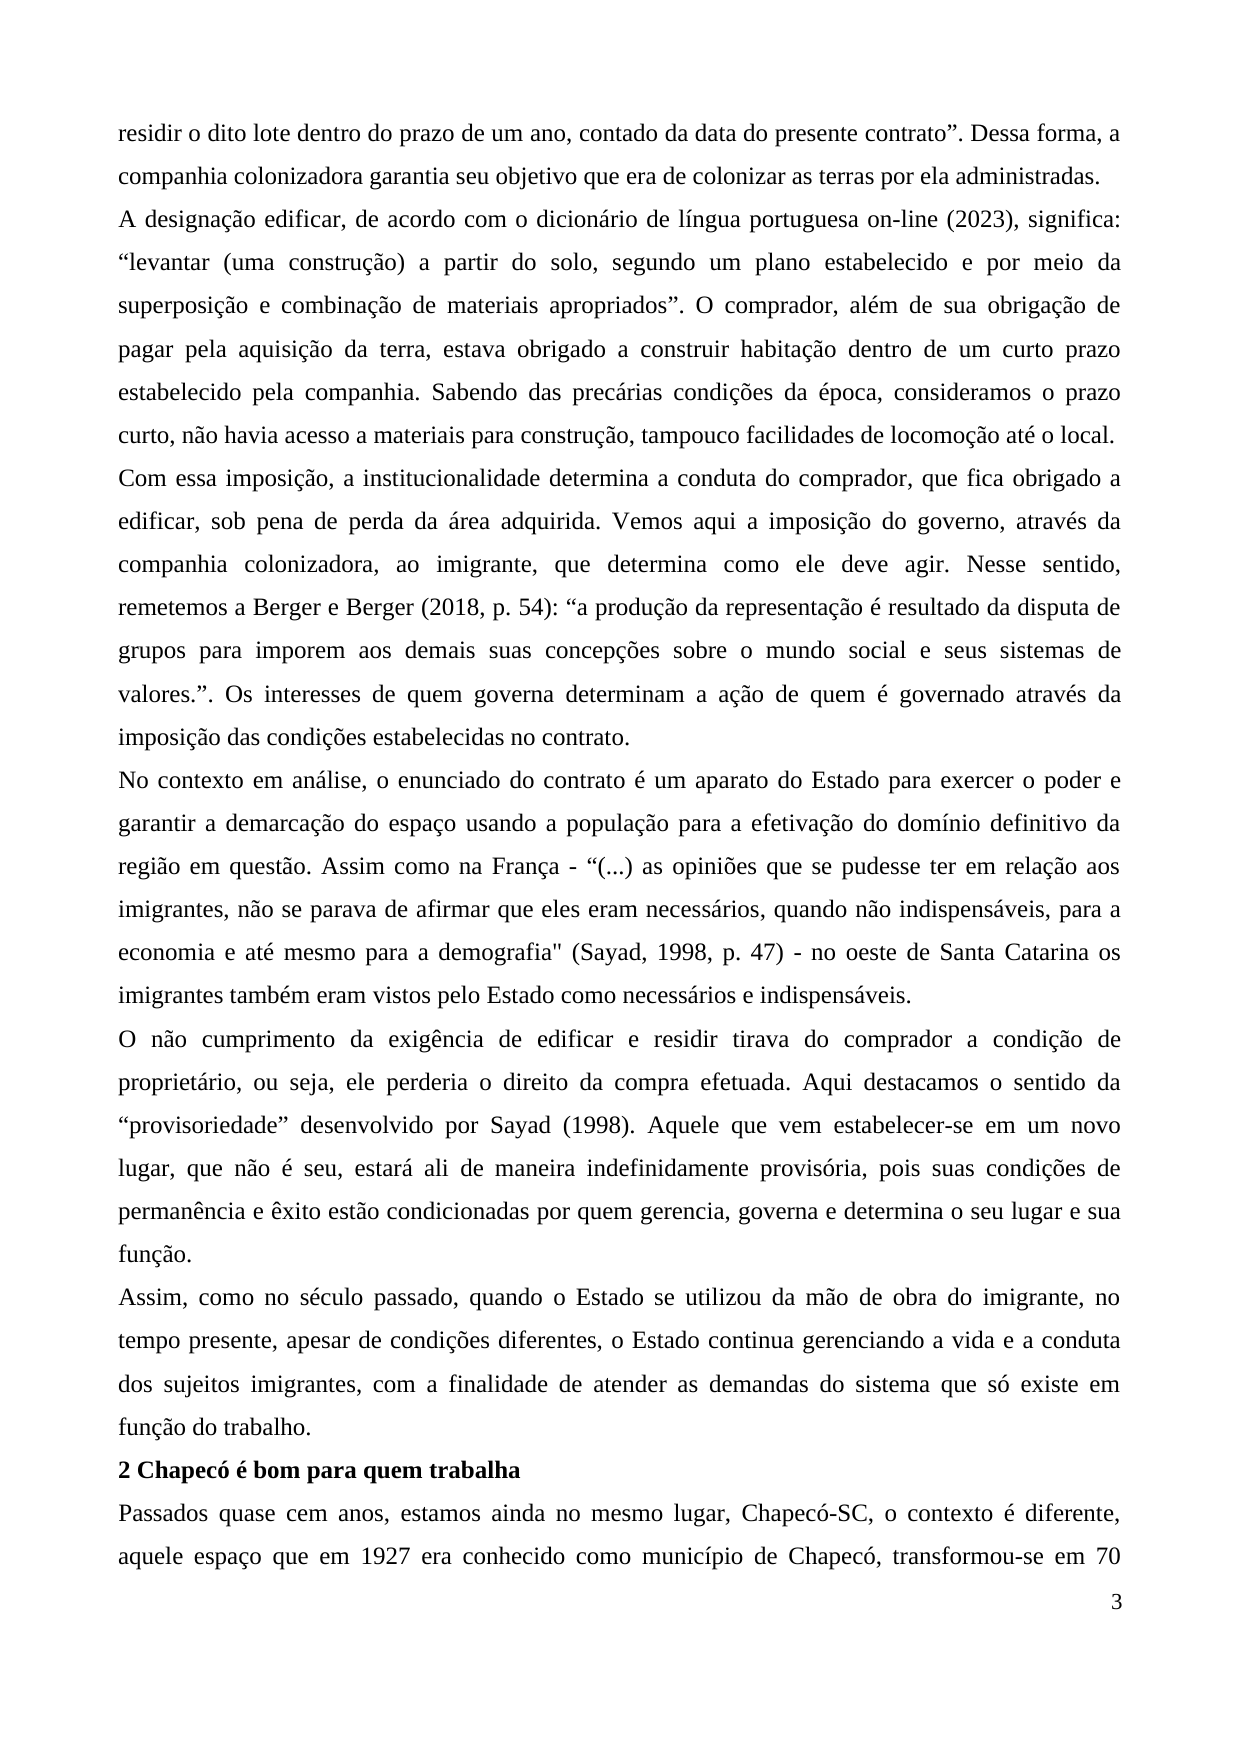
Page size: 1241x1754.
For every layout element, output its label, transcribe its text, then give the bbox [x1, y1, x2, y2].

text Assim, como no século passado, quando o Estado se utilizou da mão de obra do imigrante, no tempo presente, apesar de condições diferentes, o Estado continua gerenciando a vida e a conduta dos sujeitos imigrantes, com a finalidade de atender as demandas do sistema que só existe em função do trabalho. [118, 1282, 1122, 1441]
text A designação edificar, de acordo com o dicionário de língua portuguesa on-line (2023), significa: “levantar (uma construção) a partir do solo, segundo um plano estabelecido e por meio da superposição e combinação de materiais apropriados”. O comprador, além de sua obrigação de pagar pela aquisição da terra, estava obrigado a construir habitação dentro de um curto prazo estabelecido pela companhia. Sabendo das precárias condições da época, consideramos o prazo curto, não havia acesso a materiais para construção, tampouco facilidades de locomoção até o local. [118, 204, 1122, 449]
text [118, 118, 1122, 190]
text O não cumprimento da exigência de edificar e residir tirava do comprador a condição de proprietário, ou seja, ele perderia o direito da compra efetuada. Aqui destacamos o sentido da “provisoriedade” desenvolvido por Sayad (1998). Aquele que vem estabelecer-se em um novo lugar, que não é seu, estará ali de maneira indefinidamente provisória, pois suas condições de permanência e êxito estão condicionadas por quem gerencia, governa e determina o seu lugar e sua função. [118, 1024, 1122, 1268]
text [118, 1498, 1122, 1570]
text 2 Chapecó é bom para quem trabalha [118, 1455, 1122, 1484]
text Com essa imposição, a institucionalidade determina a conduta do comprador, que fica obrigado a edificar, sob pena de perda da área adquirida. Vemos aqui a imposição do governo, através da companhia colonizadora, ao imigrante, que determina como ele deve agir. Nesse sentido, remetemos a Berger e Berger (2018, p. 54): “a produção da representação é resultado da disputa de grupos para imporem aos demais suas concepções sobre o mundo social e seus sistemas de valores.”. Os interesses de quem governa determinam a ação de quem é governado através da imposição das condições estabelecidas no contrato. [118, 463, 1122, 751]
text No contexto em análise, o enunciado do contrato é um aparato do Estado para exercer o poder e garantir a demarcação do espaço usando a população para a efetivação do domínio definitivo da região em questão. Assim como na França - “(...) as opiniões que se pudesse ter em relação aos imigrantes, não se parava de afirmar que eles eram necessários, quando não indispensáveis, para a economia e até mesmo para a demografia" (Sayad, 1998, p. 47) - no oeste de Santa Catarina os imigrantes também eram vistos pelo Estado como necessários e indispensáveis. [118, 765, 1122, 1009]
